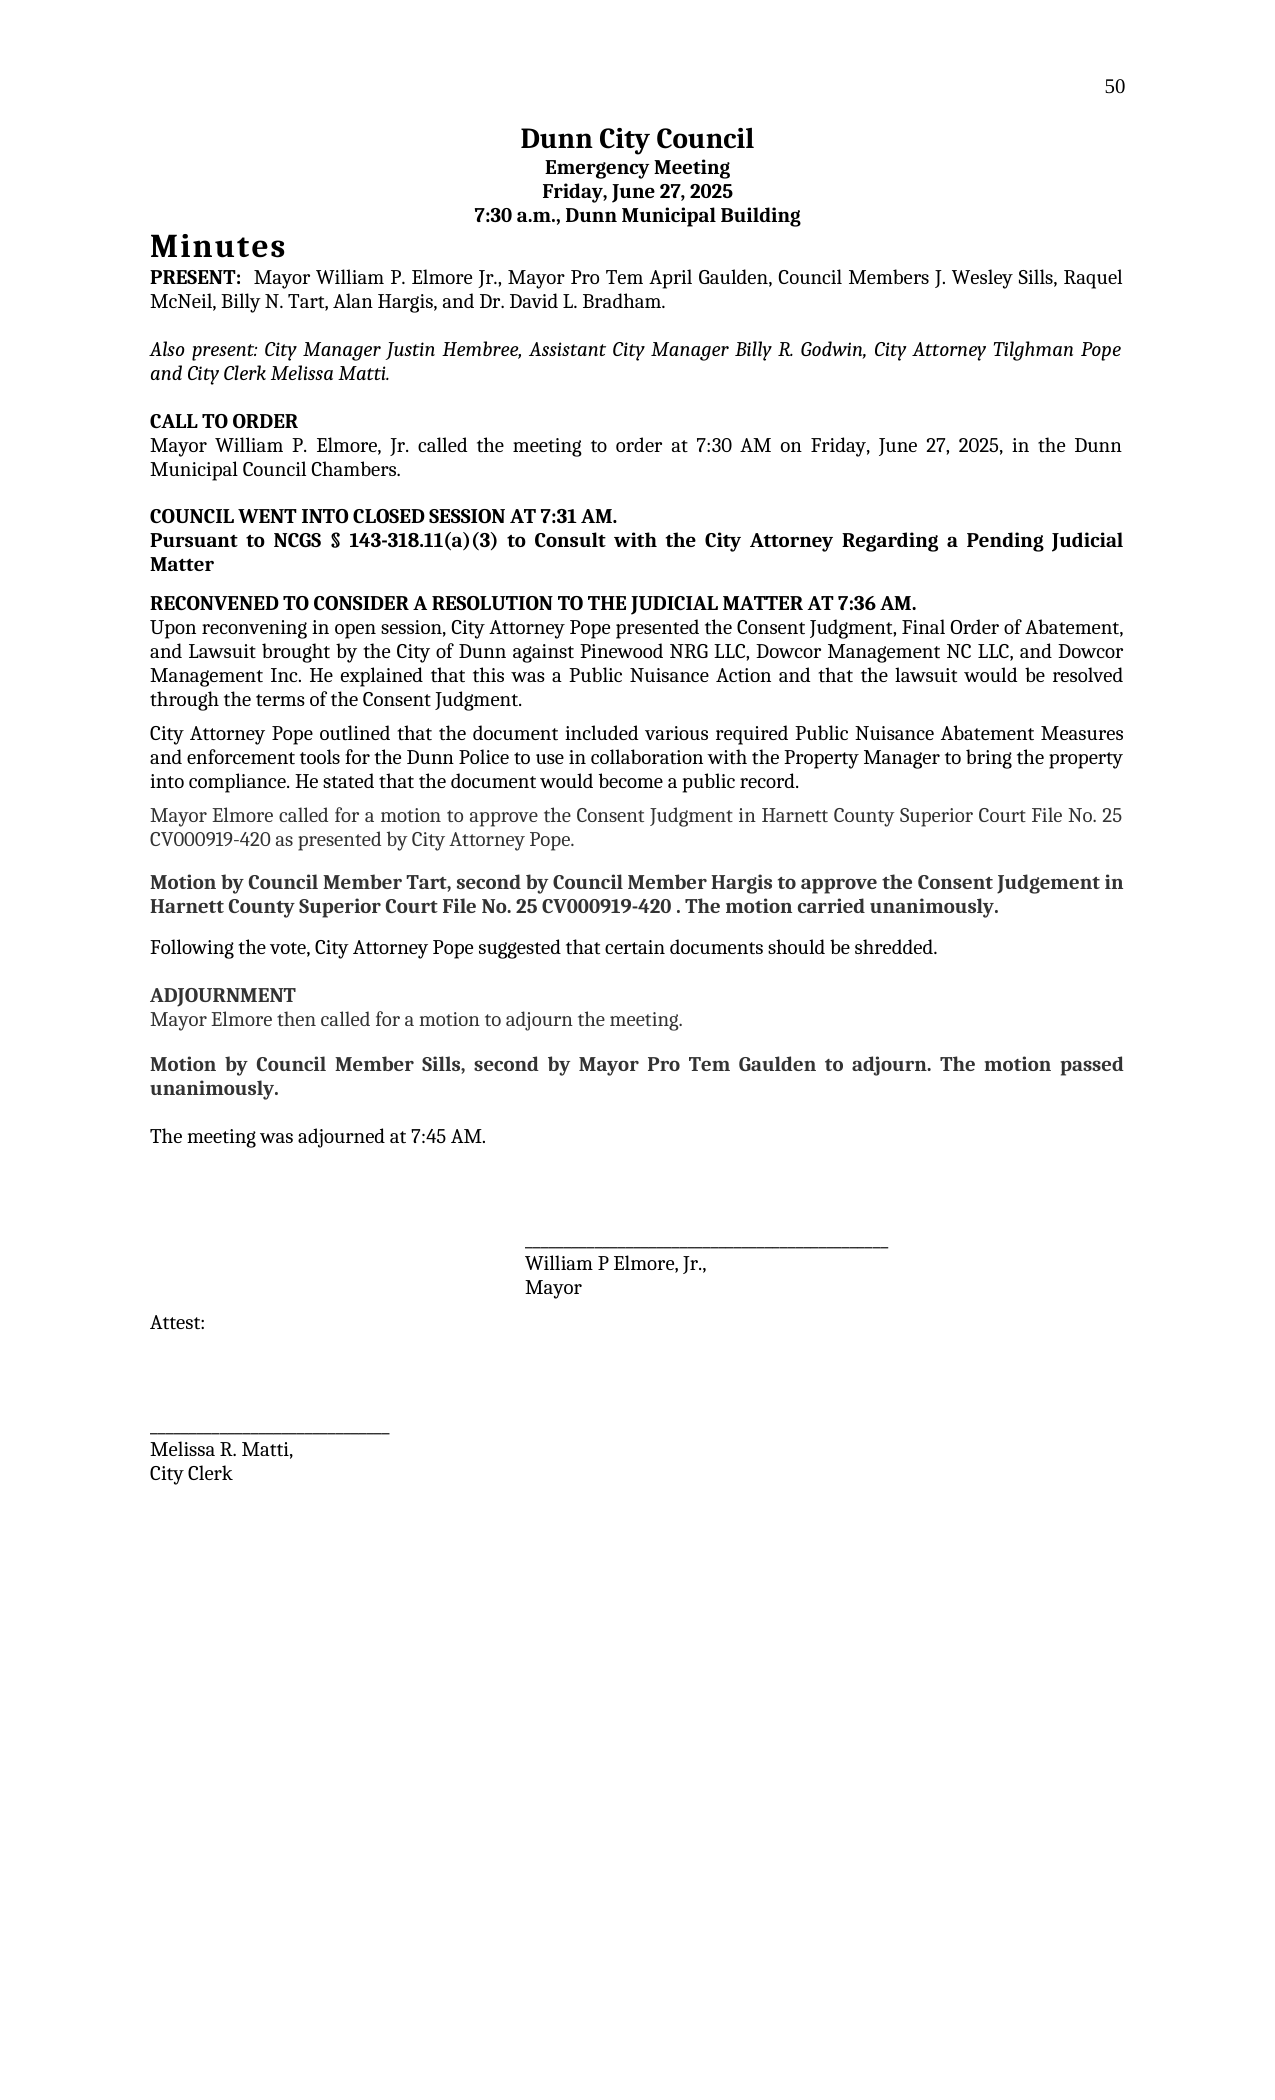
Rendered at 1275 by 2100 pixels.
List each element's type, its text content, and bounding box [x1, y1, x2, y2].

text Mayor William P. Elmore, Jr. called the meeting to order at 7:30 AM on Friday, June 27, 2025, in the Dunn Municipal Council Chambers. [150, 433, 1125, 481]
text City Attorney Pope outlined that the document included various required Public Nuisance Abatement Measures and enforcement tools for the Dunn Police to use in collaboration with the Property Manager to bring the property into compliance. He stated that the document would become a public record. [150, 722, 1125, 793]
text Pursuant to NCGS § 143-318.11(a)(3) to Consult with the City Attorney Regarding a Pending Judicial Matter [150, 529, 1125, 577]
text Also present: City Manager Justin Hembree, Assistant City Manager Billy R. Godwin, City Attorney Tilghman Pope and City Clerk Melissa Matti. [150, 337, 1125, 385]
text _______________________________ Melissa R. Matti, City Clerk [150, 1413, 1125, 1485]
subtitle Dunn City Council [150, 122, 1125, 155]
text Upon reconvening in open session, City Attorney Pope presented the Consent Judgment, Final Order of Abatement, and Lawsuit brought by the City of Dunn against Pinewood NRG LLC, Dowcor Management NC LLC, and Dowcor Management Inc. He explained that this was a Public Nuisance Action and that the lawsuit would be resolved through the terms of the Consent Judgment. [150, 615, 1125, 711]
text Motion by Council Member Sills, second by Mayor Pro Tem Gaulden to adjourn. The motion passed unanimously. [150, 1053, 1125, 1101]
text CALL TO ORDER [150, 409, 1125, 433]
text Council went into Closed Session at 7:31 aM. [150, 505, 1125, 529]
text 7:30 a.m., Dunn Municipal Building [150, 203, 1125, 227]
text The meeting was adjourned at 7:45 AM. [150, 1125, 1125, 1149]
text _______________________________________________ William P Elmore, Jr., Mayor [525, 1228, 1125, 1300]
text RECONVENED to Consider a Resolution to THE JUDICIAL Matter at 7:36 AM. [150, 591, 1125, 615]
text ADJOURNMENT Mayor Elmore then called for a motion to adjourn the meeting. [150, 984, 1125, 1032]
text Mayor Elmore called for a motion to approve the Consent Judgment in Harnett County Superior Court File No. 25 CV000919-420 as presented by City Attorney Pope. [150, 804, 1125, 852]
subtitle Friday, June 27, 2025 [150, 179, 1125, 203]
text Motion by Council Member Tart, second by Council Member Hargis to approve the Consent Judgement in Harnett County Superior Court File No. 25 CV000919-420 . The motion carried unanimously. [150, 871, 1125, 919]
text Emergency Meeting [150, 155, 1125, 179]
text Following the vote, City Attorney Pope suggested that certain documents should be shredded. [150, 936, 1125, 960]
text PRESENT: Mayor William P. Elmore Jr., Mayor Pro Tem April Gaulden, Council Members J. Wesley Sills, Raquel McNeil, Billy N. Tart, Alan Hargis, and Dr. David L. Bradham. [150, 266, 1125, 313]
text Attest: [150, 1310, 1125, 1334]
text Minutes [150, 227, 1125, 266]
